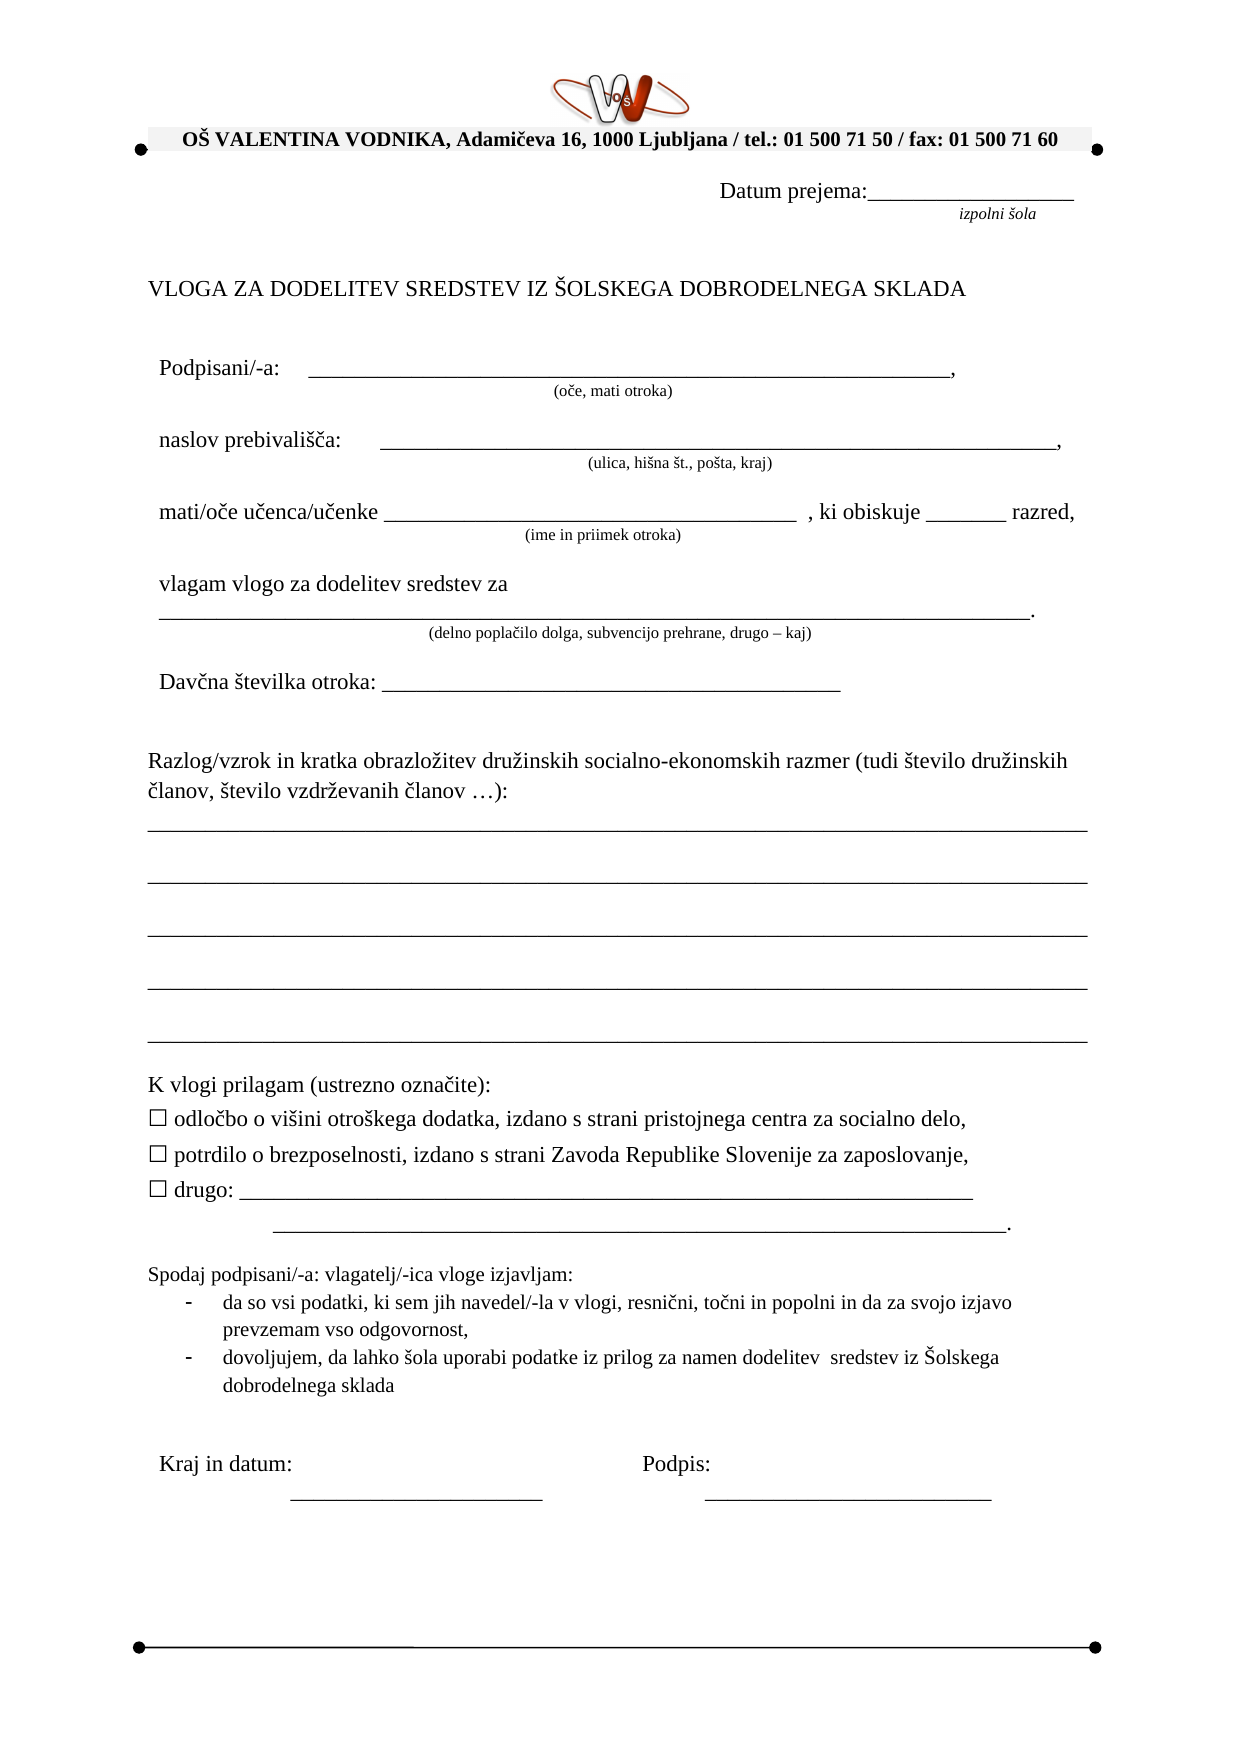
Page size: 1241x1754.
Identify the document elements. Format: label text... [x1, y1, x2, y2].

text Datum prejema:__________________ [148, 177, 1092, 203]
text ☐ potrdilo o brezposelnosti, izdano s strani Zavoda Republike Slovenije za zaposlovanje, [148, 1137, 1092, 1169]
list da so vsi podatki, ki sem jih navedel/-la v vlogi, resnični, točni in popolni in da za svojo izjavo prevzemam vso odgovornost, [185, 1290, 1092, 1341]
text Razlog/vzrok in kratka obrazložitev družinskih socialno-ekonomskih razmer (tudi število družinskih članov, število vzdrževanih članov …): [148, 747, 1092, 804]
table_cell (ulica, hišna št., pošta, kraj) [148, 453, 1092, 472]
text Spodaj podpisani/-a: vlagatelj/-ica vloge izjavljam: [148, 1262, 1092, 1286]
table_header Podpis: _________________________ [619, 1451, 1092, 1558]
table_header naslov prebivališča: ___________________________________________________________, [148, 426, 1092, 453]
table_header vlagam vlogo za dodelitev sredstev za ____________________________________________________________________________. (delno poplačilo dolga, subvencijo prehrane, drugo – kaj) Davčna številka otroka: ________________________________________ [148, 570, 1092, 747]
text ________________________________________________________________. [148, 1209, 1092, 1236]
list dovoljujem, da lahko šola uporabi podatke iz prilog za namen dodelitev sredstev iz Šolskega dobrodelnega sklada [185, 1345, 1092, 1397]
table_header Kraj in datum: ______________________ [148, 1451, 619, 1558]
text izpolni šola [148, 203, 1092, 223]
text ☐ odločbo o višini otroškega dodatka, izdano s strani pristojnega centra za socialno delo, [148, 1102, 1092, 1133]
picture [549, 73, 691, 127]
table_cell (ime in priimek otroka) [148, 525, 1092, 544]
table_header mati/oče učenca/učenke ____________________________________ , ki obiskuje _______ razred, [148, 498, 1092, 524]
text ☐ drugo: ________________________________________________________________ [148, 1173, 1092, 1205]
text __________________________________________________________________________________________________________________________________________________________________________________________________________________________________________________________________________________________________________________________________________________________________________________________________________________________ [148, 808, 1092, 1045]
text VLOGA ZA DODELITEV SREDSTEV IZ ŠOLSKEGA DOBRODELNEGA SKLADA [148, 275, 1092, 302]
table_header Podpisani/-a: ________________________________________________________, [148, 355, 1092, 381]
text K vlogi prilagam (ustrezno označite): [148, 1071, 1092, 1098]
table_cell (oče, mati otroka) [148, 381, 1092, 400]
